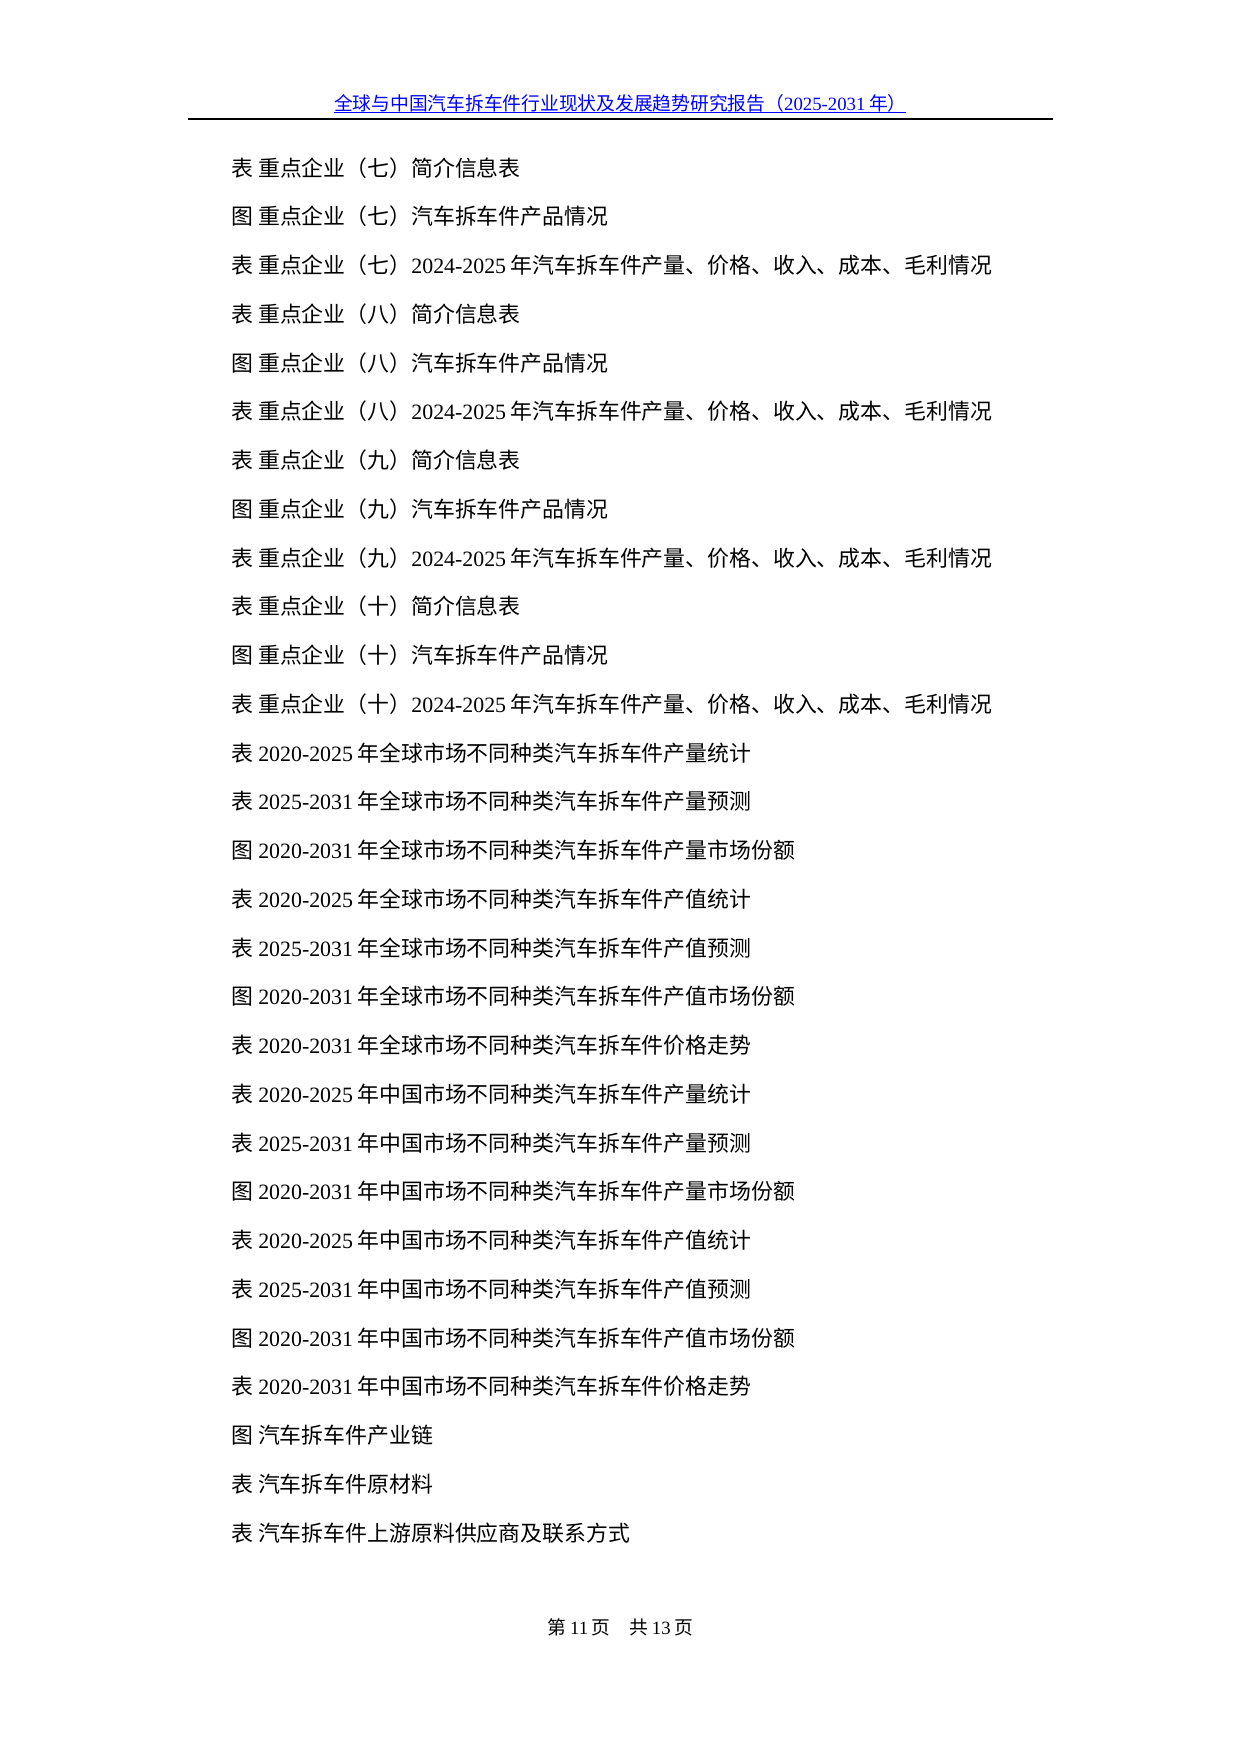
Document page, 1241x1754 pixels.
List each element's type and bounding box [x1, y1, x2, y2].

text [187, 150, 1053, 1548]
